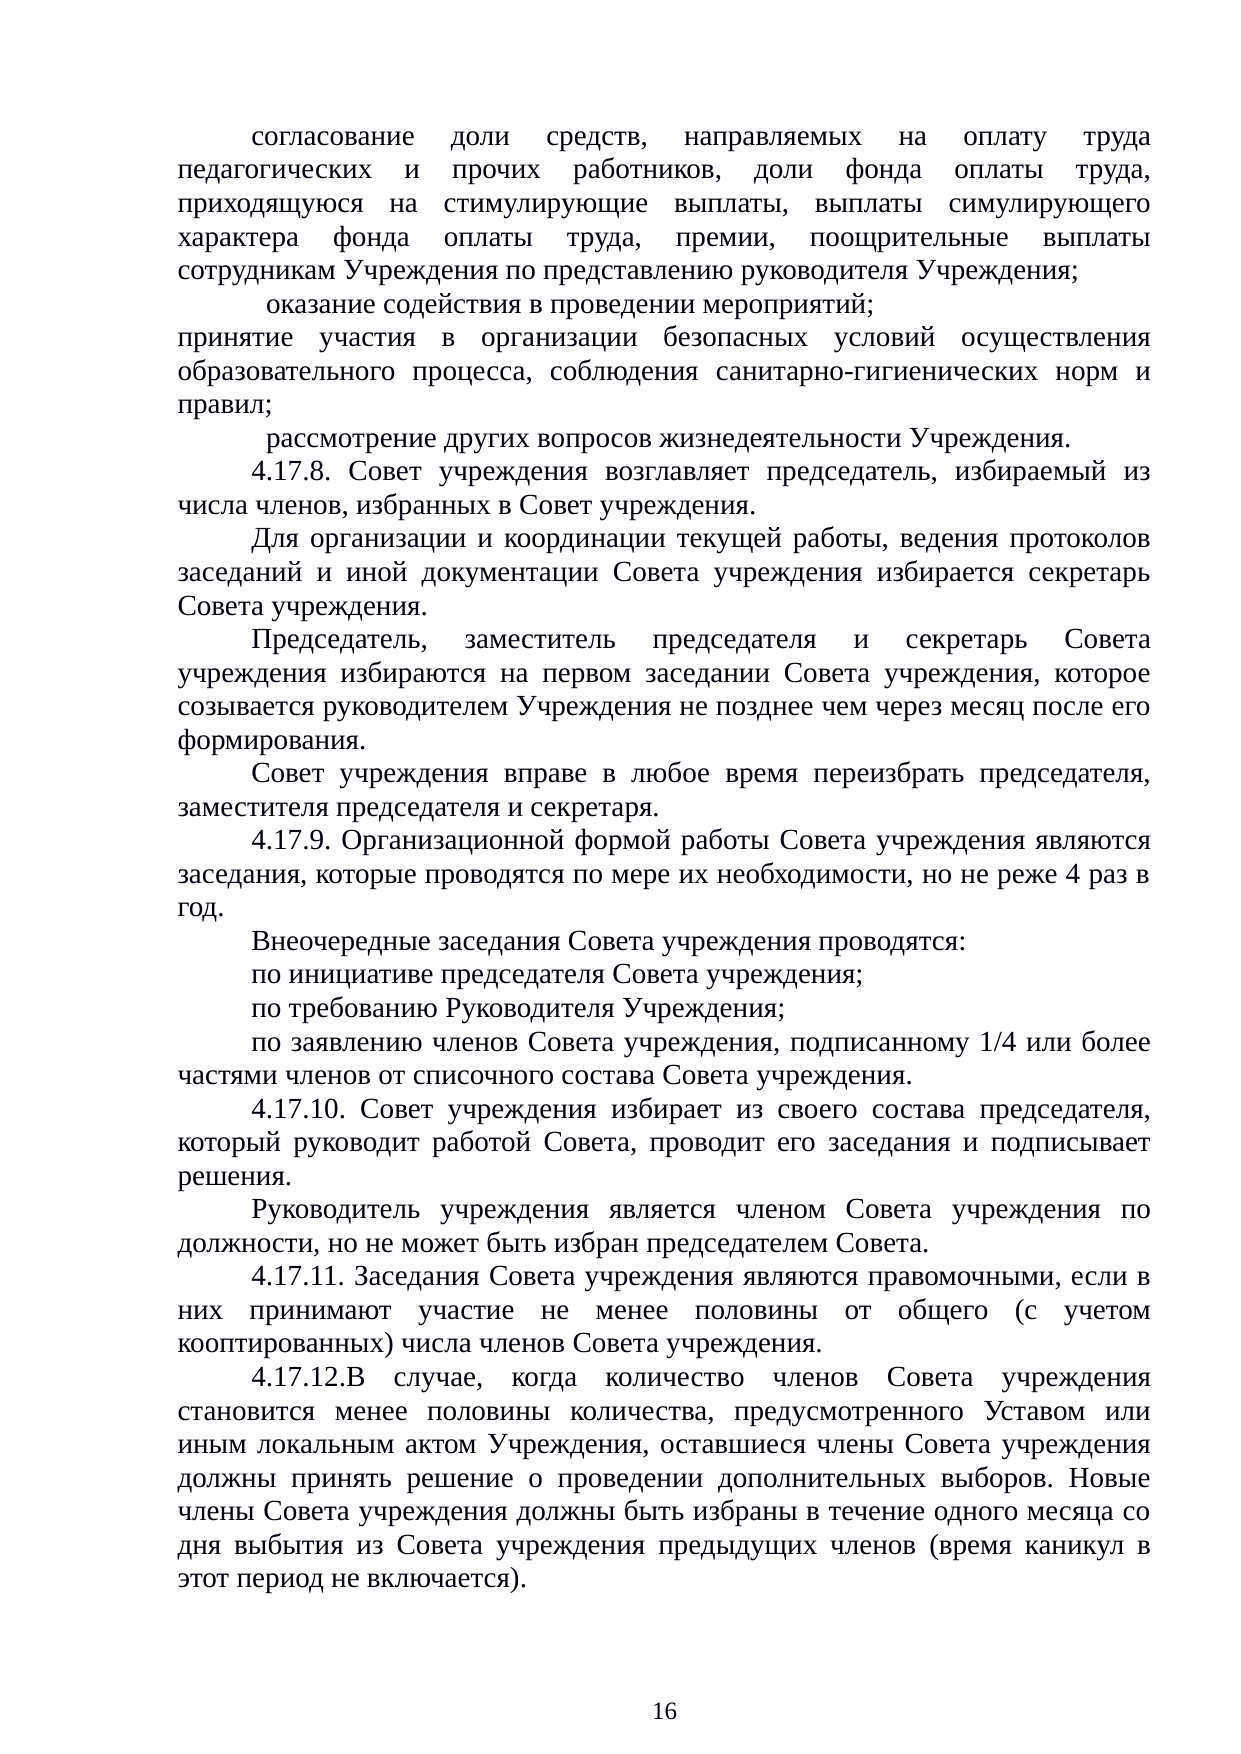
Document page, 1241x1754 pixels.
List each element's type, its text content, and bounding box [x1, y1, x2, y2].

text 4.17.12.В случае, когда количество членов Совета учреждения становится менее половины количества, предусмотренного Уставом или иным локальным актом Учреждения, оставшиеся члены Совета учреждения должны принять решение о проведении дополнительных выборов. Новые члены Совета учреждения должны быть избраны в течение одного месяца со дня выбытия из Совета учреждения предыдущих членов (время каникул в этот период не включается). [177, 1359, 1152, 1594]
text по заявлению членов Совета учреждения, подписанному 1/4 или более частями членов от списочного состава Совета учреждения. [177, 1024, 1152, 1091]
text по инициативе председателя Совета учреждения; [177, 957, 1152, 990]
text Внеочередные заседания Совета учреждения проводятся: [177, 923, 1152, 957]
text по требованию Руководителя Учреждения; [177, 990, 1152, 1024]
text Председатель, заместитель председателя и секретарь Совета учреждения избираются на первом заседании Совета учреждения, которое созывается руководителем Учреждения не позднее чем через месяц после его формирования. [177, 621, 1152, 755]
text оказание содействия в проведении мероприятий; [177, 286, 1152, 319]
text Совет учреждения вправе в любое время переизбрать председателя, заместителя председателя и секретаря. [177, 755, 1152, 822]
text 4.17.8. Совет учреждения возглавляет председатель, избираемый из числа членов, избранных в Совет учреждения. [177, 453, 1152, 521]
text рассмотрение других вопросов жизнедеятельности Учреждения. [177, 420, 1152, 453]
text 4.17.10. Совет учреждения избирает из своего состава председателя, который руководит работой Совета, проводит его заседания и подписывает решения. [177, 1091, 1152, 1191]
text принятие участия в организации безопасных условий осуществления образовательного процесса, соблюдения санитарно-гигиенических норм и правил; [177, 319, 1152, 420]
text 4.17.11. Заседания Совета учреждения являются правомочными, если в них принимают участие не менее половины от общего (с учетом кооптированных) числа членов Совета учреждения. [177, 1258, 1152, 1359]
text согласование доли средств, направляемых на оплату труда педагогических и прочих работников, доли фонда оплаты труда, приходящуюся на стимулирующие выплаты, выплаты симулирующего характера фонда оплаты труда, премии, поощрительные выплаты сотрудникам Учреждения по представлению руководителя Учреждения; [177, 118, 1152, 286]
text Для организации и координации текущей работы, ведения протоколов заседаний и иной документации Совета учреждения избирается секретарь Совета учреждения. [177, 521, 1152, 621]
text 4.17.9. Организационной формой работы Совета учреждения являются заседания, которые проводятся по мере их необходимости, но не реже 4 раз в год. [177, 822, 1152, 923]
text Руководитель учреждения является членом Совета учреждения по должности, но не может быть избран председателем Совета. [177, 1191, 1152, 1258]
